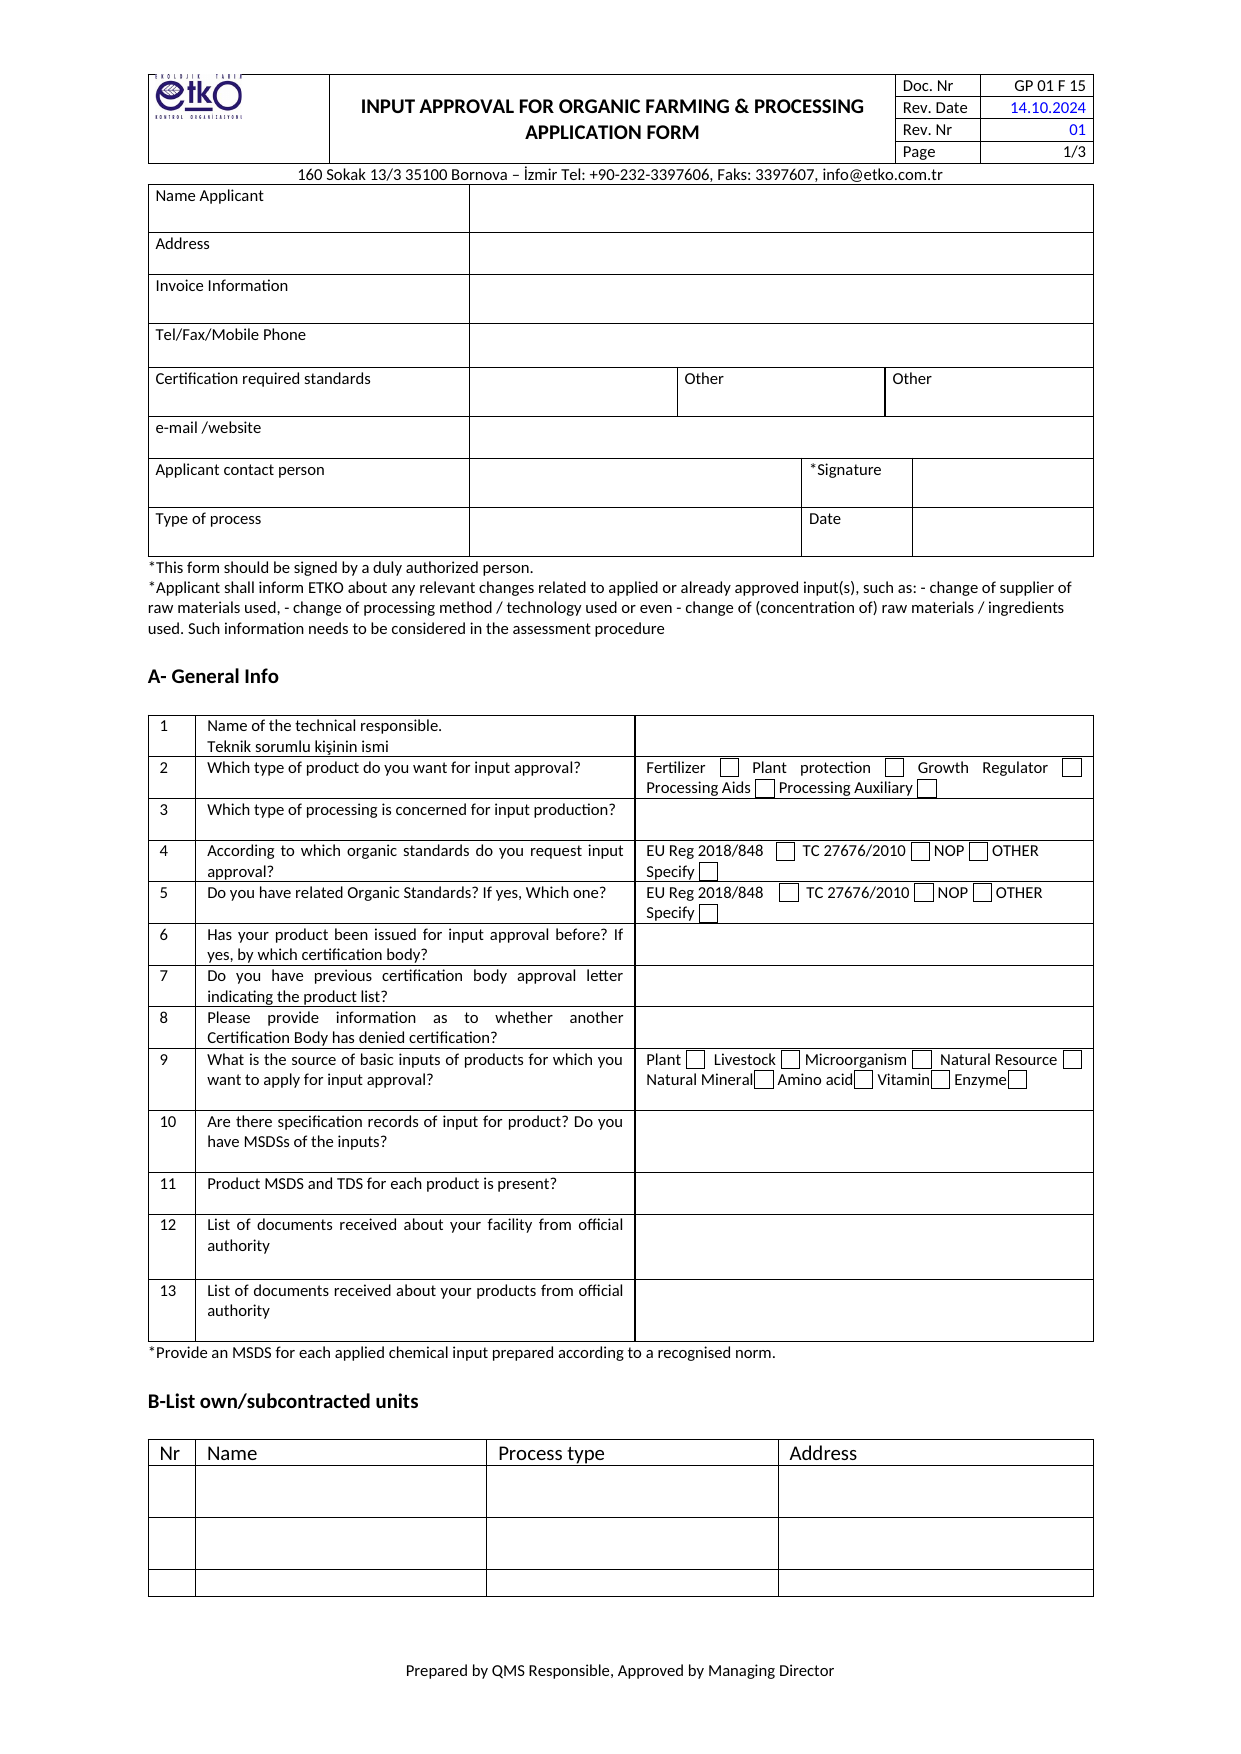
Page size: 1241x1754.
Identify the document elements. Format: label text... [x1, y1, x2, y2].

text *This form should be signed by a duly authorized person. [148, 557, 1093, 577]
table_cell [149, 1570, 195, 1596]
table_cell [470, 508, 801, 556]
table_header 1 [149, 716, 195, 756]
table_cell [913, 508, 1093, 556]
table_cell [779, 1570, 1093, 1596]
table_cell Please provide information as to whether another Certification Body has denied certification? [196, 1007, 634, 1048]
table_header Process type [487, 1440, 778, 1465]
table_cell [636, 1173, 1093, 1213]
table_cell 13 [149, 1280, 195, 1341]
table_cell Fertilizer Plant protection Growth Regulator Processing Aids Processing Auxiliary [636, 757, 1093, 798]
table_cell Other [886, 368, 1093, 416]
table_cell Certification required standards [149, 368, 469, 416]
table_cell [636, 1007, 1093, 1048]
table_cell [913, 459, 1093, 507]
table_cell [196, 1570, 486, 1596]
table_cell [470, 459, 801, 507]
table_cell [487, 1466, 778, 1517]
table_header [636, 716, 1093, 756]
table_cell [196, 1466, 486, 1517]
table_cell Plant Livestock Microorganism Natural Resource Natural Mineral Amino acid Vitamin Enzyme [636, 1049, 1093, 1110]
table_header Name of the technical responsible. Teknik sorumlu kişinin ismi [196, 716, 634, 756]
table_cell [470, 324, 1093, 367]
table_cell [779, 1518, 1093, 1569]
table_cell *Signature [802, 459, 912, 507]
table_cell 3 [149, 799, 195, 839]
text A- General Info [148, 664, 1093, 689]
table_cell 7 [149, 966, 195, 1006]
text *Applicant shall inform ETKO about any relevant changes related to applied or already approved input(s), such as: - change of supplier of raw materials used, - change of processing method / technology used or even - change of (concentration of) raw materials / ingredients used. Such information needs to be considered in the assessment procedure [148, 577, 1093, 638]
table_cell EU Reg 2018/848 TC 27676/2010 NOP OTHER Specify [636, 841, 1093, 881]
table_cell Which type of processing is concerned for input production? [196, 799, 634, 839]
table_cell [149, 1518, 195, 1569]
picture [155, 74, 242, 119]
table_cell [636, 1111, 1093, 1172]
table_header Address [779, 1440, 1093, 1465]
table_cell [487, 1518, 778, 1569]
table_header Name [196, 1440, 486, 1465]
table_cell [779, 1466, 1093, 1517]
table_header [470, 185, 1093, 232]
table_cell 10 [149, 1111, 195, 1172]
table_cell Are there specification records of input for product? Do you have MSDSs of the inputs? [196, 1111, 634, 1172]
table_cell [636, 1215, 1093, 1279]
table_cell [470, 275, 1093, 323]
table_cell List of documents received about your products from official authority [196, 1280, 634, 1341]
table_cell Which type of product do you want for input approval? [196, 757, 634, 798]
table_cell 11 [149, 1173, 195, 1213]
table_cell Has your product been issued for input approval before? If yes, by which certification body? [196, 924, 634, 964]
table_cell Do you have previous certification body approval letter indicating the product list? [196, 966, 634, 1006]
table_cell 12 [149, 1215, 195, 1279]
text *Provide an MSDS for each applied chemical input prepared according to a recognised norm. [148, 1342, 1093, 1363]
table_cell Date [802, 508, 912, 556]
table_cell Type of process [149, 508, 469, 556]
table_cell e-mail /website [149, 417, 469, 458]
table_cell 4 [149, 841, 195, 881]
table_cell Product MSDS and TDS for each product is present? [196, 1173, 634, 1213]
text B-List own/subcontracted units [148, 1388, 1093, 1413]
table_cell [636, 924, 1093, 964]
table_cell [470, 417, 1093, 458]
table_cell Address [149, 233, 469, 274]
table_cell List of documents received about your facility from official authority [196, 1215, 634, 1279]
table_cell 6 [149, 924, 195, 964]
table_cell [636, 799, 1093, 839]
table_cell Do you have related Organic Standards? If yes, Which one? [196, 882, 634, 923]
table_cell According to which organic standards do you request input approval? [196, 841, 634, 881]
table_cell [636, 966, 1093, 1006]
table_cell [196, 1518, 486, 1569]
table_cell Other [678, 368, 884, 416]
table_cell What is the source of basic inputs of products for which you want to apply for input approval? [196, 1049, 634, 1110]
table_header Nr [149, 1440, 195, 1465]
table_cell [487, 1570, 778, 1596]
table_cell [470, 233, 1093, 274]
table_cell 9 [149, 1049, 195, 1110]
table_cell [636, 1280, 1093, 1341]
table_cell 5 [149, 882, 195, 923]
table_cell [149, 1466, 195, 1517]
table_cell 8 [149, 1007, 195, 1048]
table_cell Applicant contact person [149, 459, 469, 507]
table_cell 2 [149, 757, 195, 798]
table_header Name Applicant [149, 185, 469, 232]
table_cell Tel/Fax/Mobile Phone [149, 324, 469, 367]
table_cell Invoice Information [149, 275, 469, 323]
table_cell EU Reg 2018/848 TC 27676/2010 NOP OTHER Specify [636, 882, 1093, 923]
table_cell [470, 368, 677, 416]
